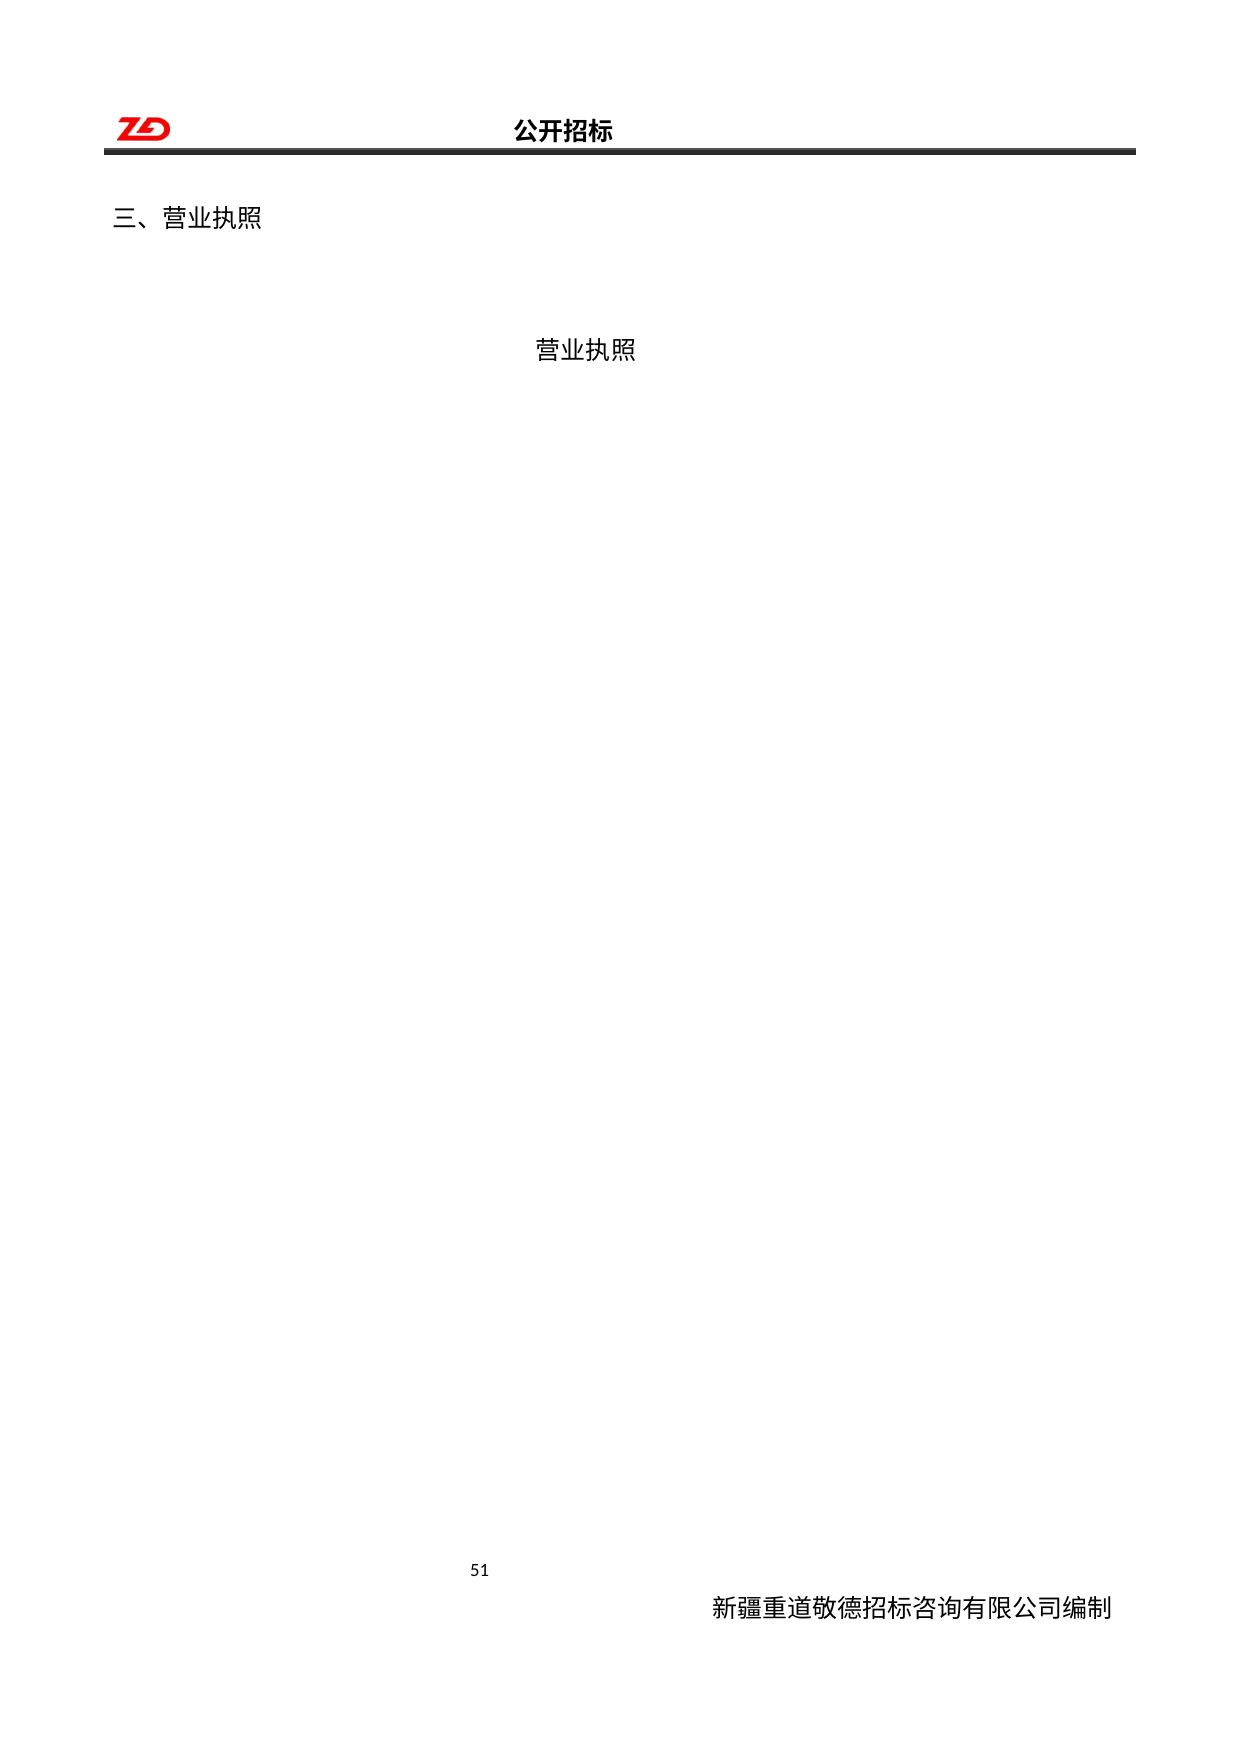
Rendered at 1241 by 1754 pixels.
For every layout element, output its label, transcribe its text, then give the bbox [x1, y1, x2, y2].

text 营业执照 [535, 316, 1128, 381]
picture [116, 117, 170, 141]
title 三、营业执照 [112, 184, 1128, 249]
